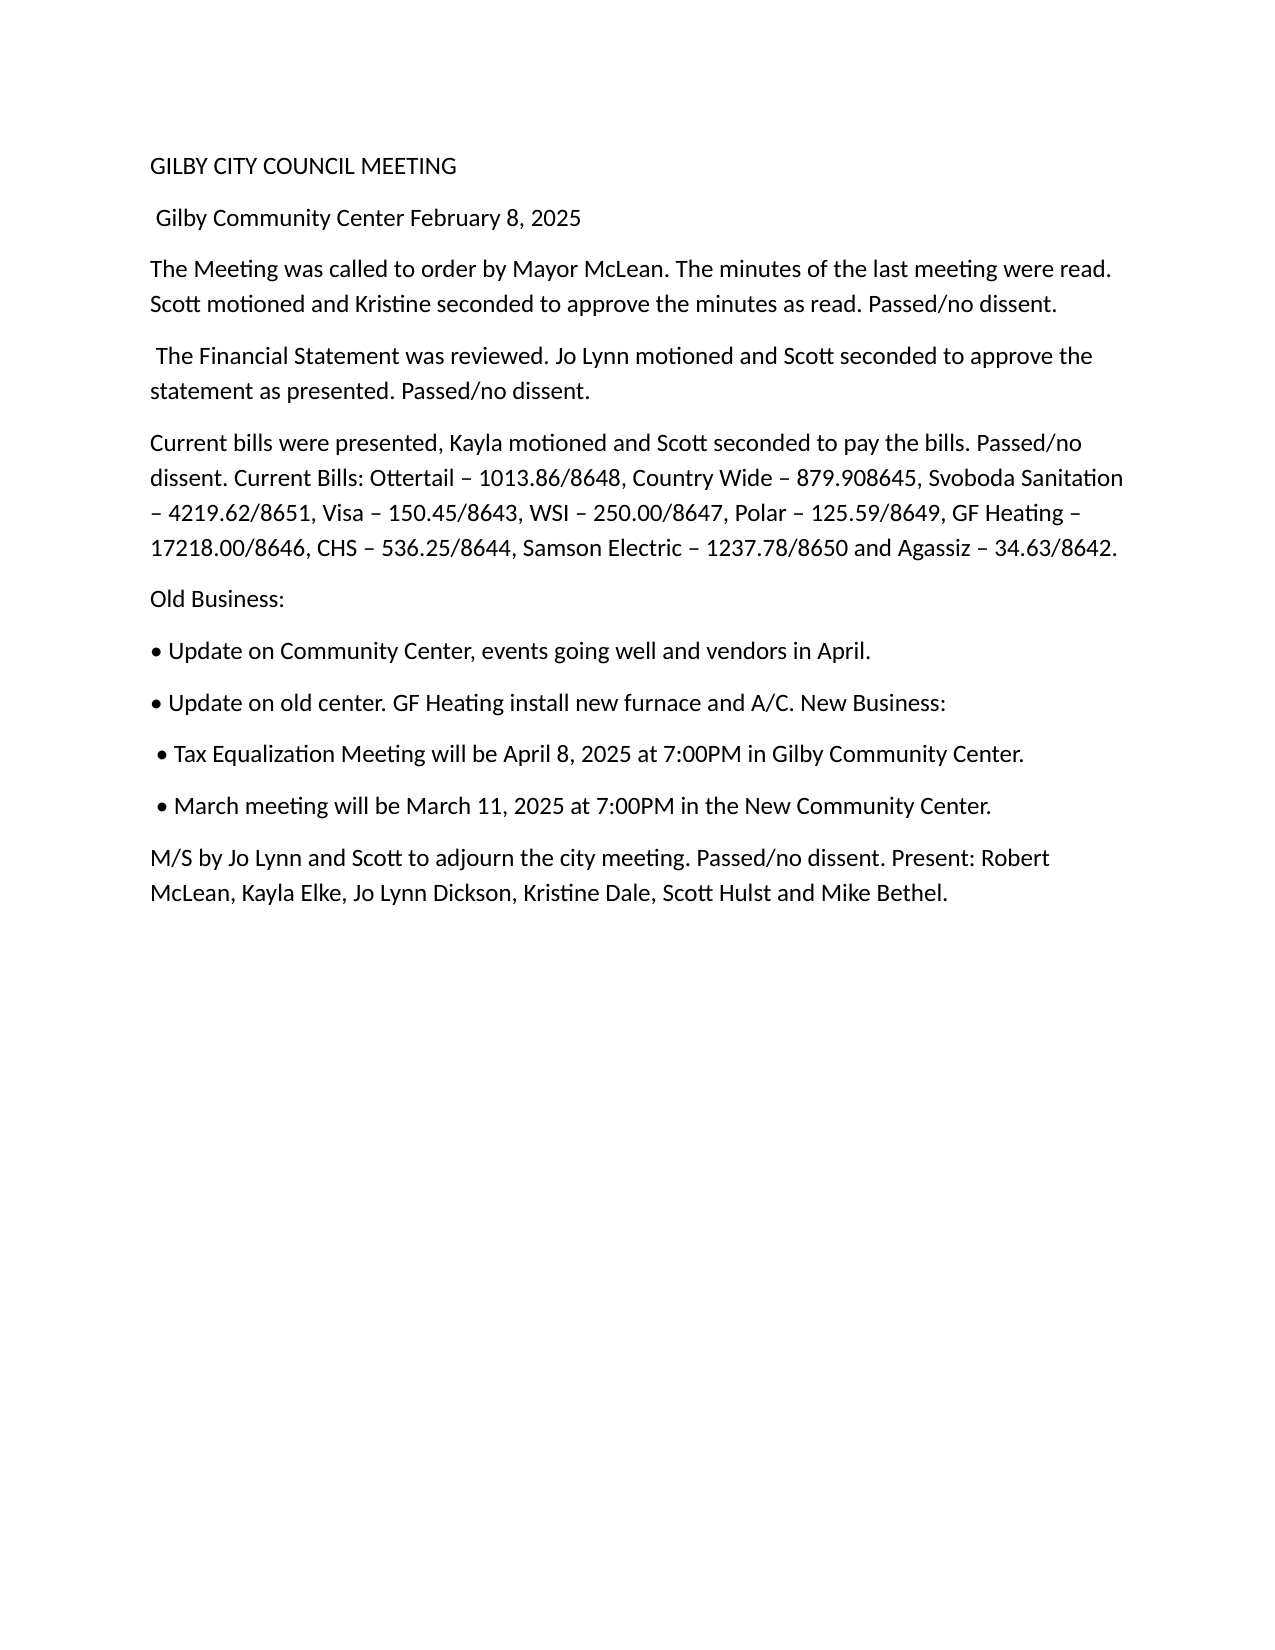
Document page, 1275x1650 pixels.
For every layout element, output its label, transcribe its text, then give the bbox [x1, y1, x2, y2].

text • March meeting will be March 11, 2025 at 7:00PM in the New Community Center. [150, 790, 1125, 821]
text The Meeting was called to order by Mayor McLean. The minutes of the last meeting were read. Scott motioned and Kristine seconded to approve the minutes as read. Passed/no dissent. [150, 253, 1125, 319]
text Old Business: [150, 583, 1125, 614]
text Gilby Community Center February 8, 2025 [150, 202, 1125, 232]
text Current bills were presented, Kayla motioned and Scott seconded to pay the bills. Passed/no dissent. Current Bills: Ottertail – 1013.86/8648, Country Wide – 879.908645, Svoboda Sanitation – 4219.62/8651, Visa – 150.45/8643, WSI – 250.00/8647, Polar – 125.59/8649, GF Heating – 17218.00/8646, CHS – 536.25/8644, Samson Electric – 1237.78/8650 and Agassiz – 34.63/8642. [150, 427, 1125, 562]
text GILBY CITY COUNCIL MEETING [150, 150, 1125, 181]
text M/S by Jo Lynn and Scott to adjourn the city meeting. Passed/no dissent. Present: Robert McLean, Kayla Elke, Jo Lynn Dickson, Kristine Dale, Scott Hulst and Mike Bethel. [150, 842, 1125, 907]
text • Update on old center. GF Heating install new furnace and A/C. New Business: [150, 687, 1125, 717]
text • Tax Equalization Meeting will be April 8, 2025 at 7:00PM in Gilby Community Center. [150, 738, 1125, 769]
text • Update on Community Center, events going well and vendors in April. [150, 635, 1125, 666]
text The Financial Statement was reviewed. Jo Lynn motioned and Scott seconded to approve the statement as presented. Passed/no dissent. [150, 340, 1125, 406]
